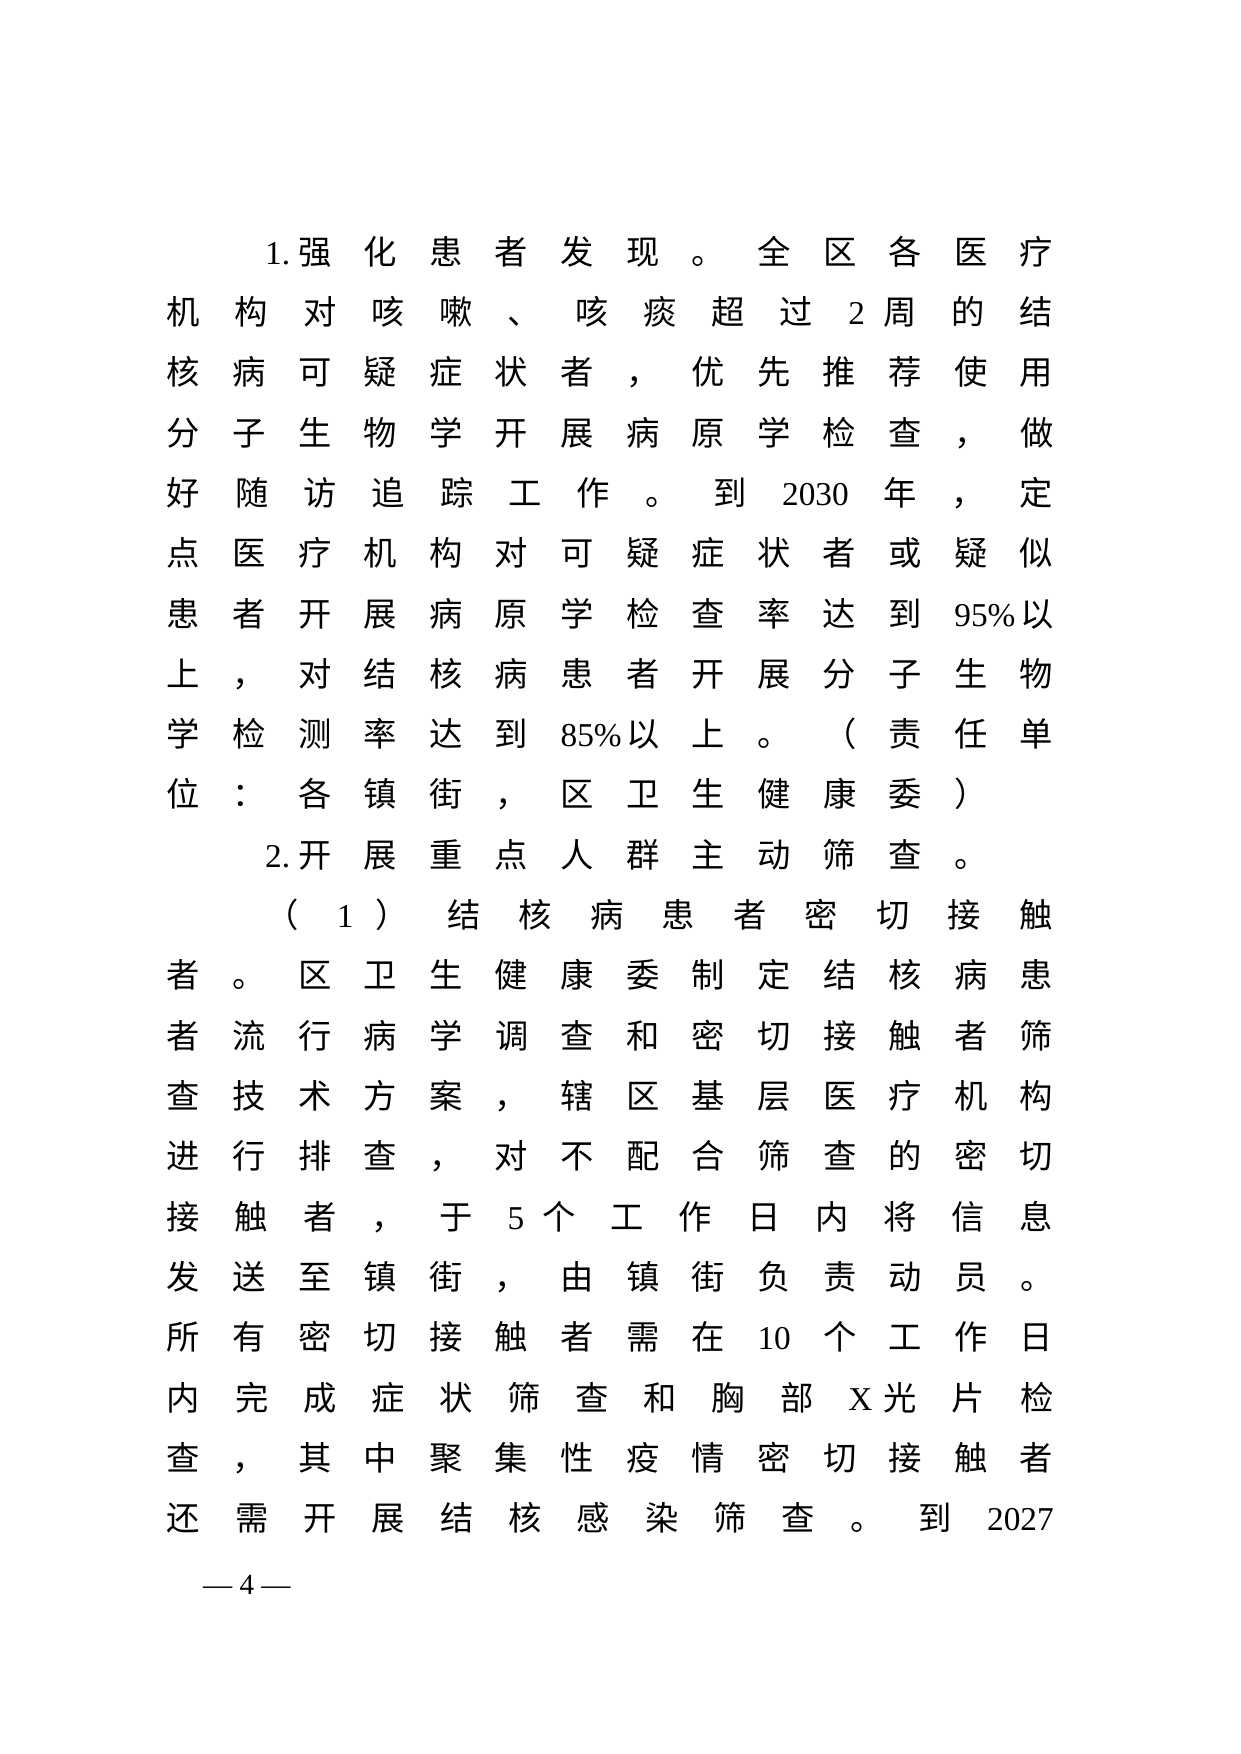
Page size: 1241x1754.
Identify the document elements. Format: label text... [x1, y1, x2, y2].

text 2.开展重点人群主动筛查。 [167, 822, 1085, 883]
text 1.强化患者发现。全区各医疗机构对咳嗽、咳痰超过2周的结核病可疑症状者，优先推荐使用分子生物学开展病原学检查，做好随访追踪工作。到2030年，定点医疗机构对可疑症状者或疑似患者开展病原学检查率达到95%以上，对结核病患者开展分子生物学检测率达到85%以上。（责任单位：各镇街，区卫生健康委） [167, 219, 1085, 822]
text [167, 883, 1085, 1546]
